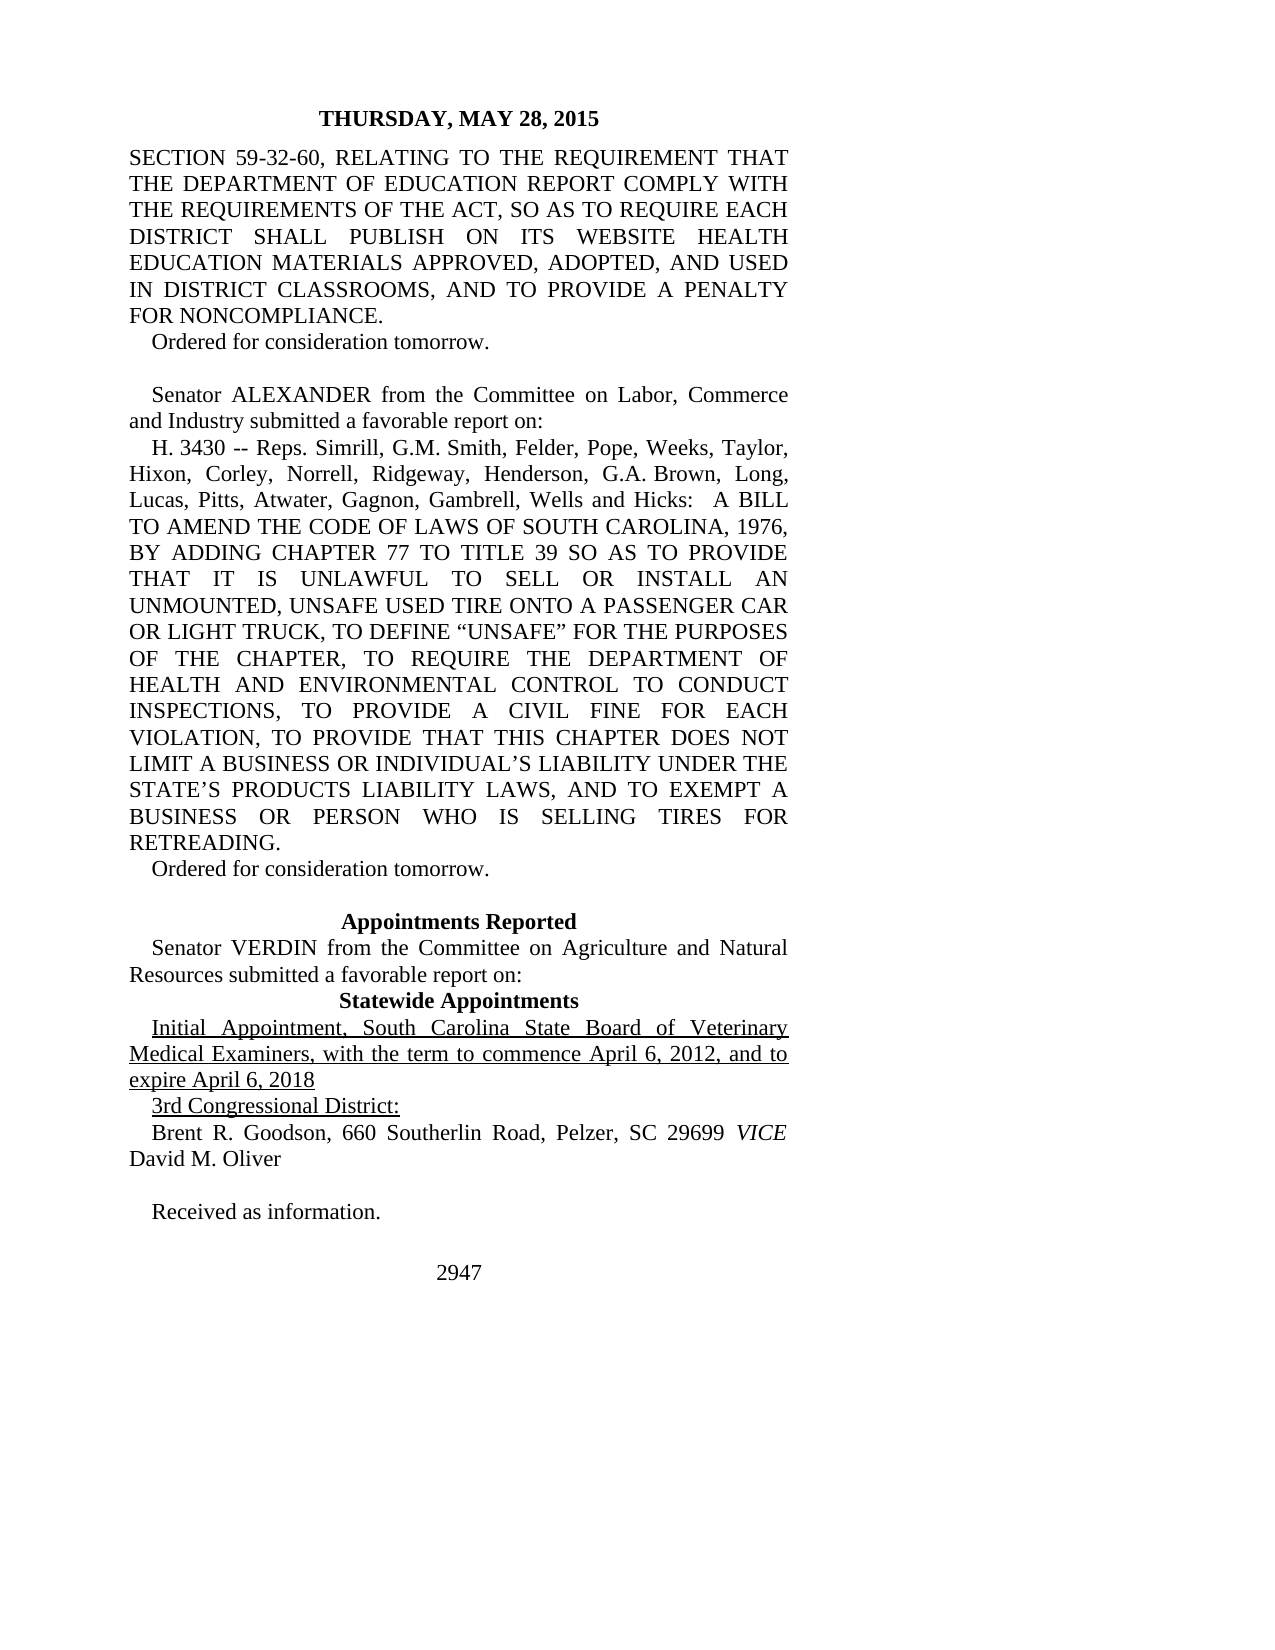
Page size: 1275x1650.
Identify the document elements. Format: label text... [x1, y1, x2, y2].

text Appointments Reported [129, 908, 789, 934]
text Initial Appointment, South Carolina State Board of Veterinary Medical Examiners, with the term to commence April 6, 2012, and to expire April 6, 2018 [129, 1013, 789, 1063]
text Initial Appointment, South Carolina State Board of Veterinary Medical Examiners, with the term to commence April 6, 2012, and to expire April 6, 2018 [129, 1064, 789, 1093]
text Ordered for consideration tomorrow. [129, 328, 789, 355]
text Senator VERDIN from the Committee on Agriculture and Natural Resources submitted a favorable report on: [129, 934, 789, 987]
text Ordered for consideration tomorrow. [129, 855, 789, 882]
text Brent R. Goodson, 660 Southerlin Road, Pelzer, SC 29699 VICE David M. Oliver [129, 1119, 789, 1172]
text Senator ALEXANDER from the Committee on Labor, Commerce and Industry submitted a favorable report on: [129, 381, 789, 434]
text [129, 144, 789, 328]
text H. 3430 -- Reps. Simrill, G.M. Smith, Felder, Pope, Weeks, Taylor, Hixon, Corley, Norrell, Ridgeway, Henderson, G.A. Brown, Long, Lucas, Pitts, Atwater, Gagnon, Gambrell, Wells and Hicks: A BILL TO AMEND THE CODE OF LAWS OF SOUTH CAROLINA, 1976, BY ADDING CHAPTER 77 TO TITLE 39 SO AS TO PROVIDE THAT IT IS UNLAWFUL TO SELL OR INSTALL AN UNMOUNTED, UNSAFE USED TIRE ONTO A PASSENGER CAR OR LIGHT TRUCK, TO DEFINE “UNSAFE” FOR THE PURPOSES OF THE CHAPTER, TO REQUIRE THE DEPARTMENT OF HEALTH AND ENVIRONMENTAL CONTROL TO CONDUCT INSPECTIONS, TO PROVIDE A CIVIL FINE FOR EACH VIOLATION, TO PROVIDE THAT THIS CHAPTER DOES NOT LIMIT A BUSINESS OR INDIVIDUAL’S LIABILITY UNDER THE STATE’S PRODUCTS LIABILITY LAWS, AND TO EXEMPT A BUSINESS OR PERSON WHO IS SELLING TIRES FOR RETREADING. [129, 434, 789, 855]
text Received as information. [129, 1198, 789, 1224]
text 3rd Congressional District: [129, 1093, 789, 1119]
text Statewide Appointments [129, 987, 789, 1013]
